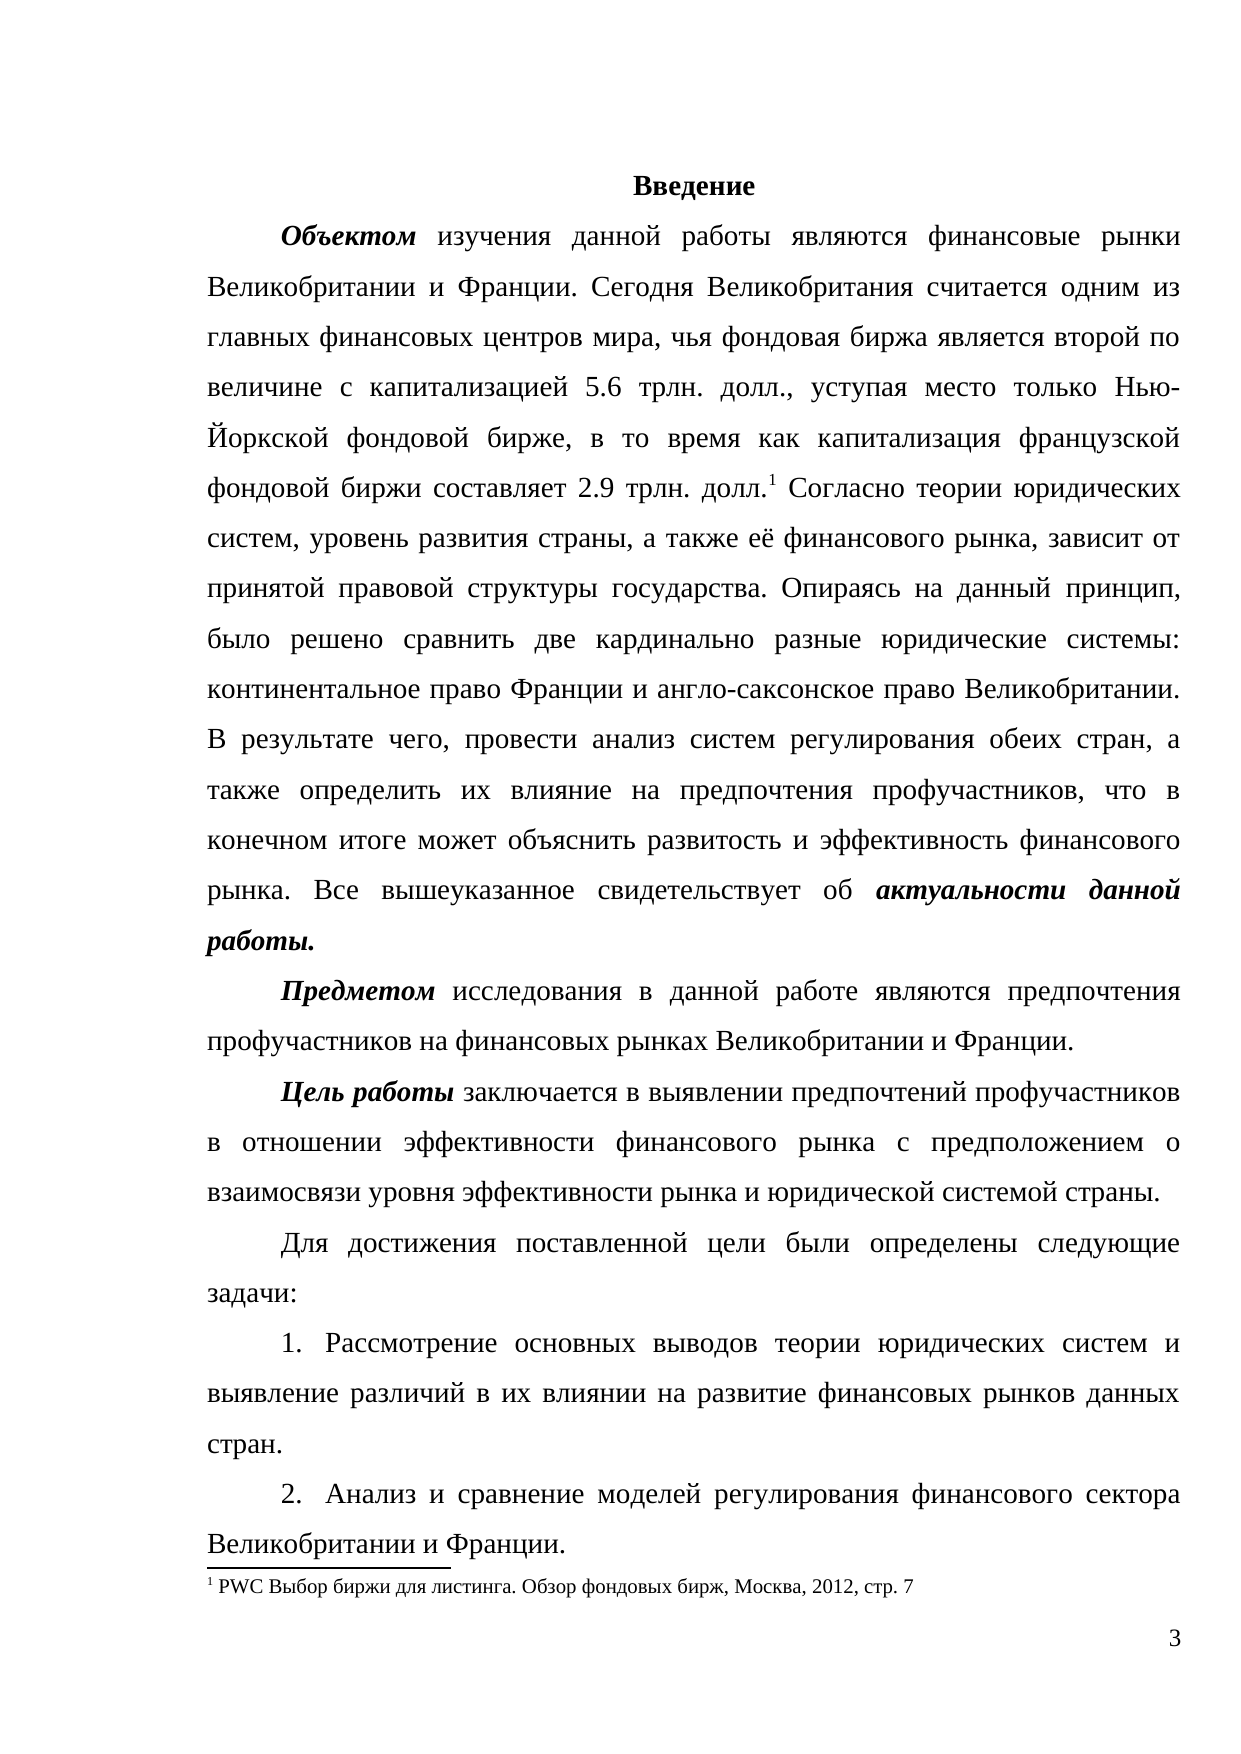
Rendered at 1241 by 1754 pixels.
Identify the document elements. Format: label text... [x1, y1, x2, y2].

list Рассмотрение основных выводов теории юридических систем и выявление различий в их влиянии на развитие финансовых рынков данных стран. [207, 1325, 1181, 1459]
text Для достижения поставленной цели были определены следующие задачи: [207, 1225, 1181, 1308]
text Предметом исследования в данной работе являются предпочтения профучастников на финансовых рынках Великобритании и Франции. [207, 973, 1181, 1057]
text Объектом изучения данной работы являются финансовые рынки Великобритании и Франции. Сегодня Великобритания считается одним из главных финансовых центров мира, чья фондовая биржа является второй по величине с капитализацией 5.6 трлн. долл., уступая место только Нью-Йоркской фондовой бирже, в то время как капитализация французской фондовой биржи составляет 2.9 трлн. долл. Согласно теории юридических систем, уровень развития страны, а также её финансового рынка, зависит от принятой правовой структуры государства. Опираясь на данный принцип, было решено сравнить две кардинально разные юридические системы: континентальное право Франции и англо-саксонское право Великобритании. В результате чего, провести анализ систем регулирования обеих стран, а также определить их влияние на предпочтения профучастников, что в конечном итоге может объяснить развитость и эффективность финансового рынка. Все вышеуказанное свидетельствует об актуальности данной работы. [207, 218, 1181, 956]
subtitle Введение [207, 168, 1181, 202]
text Цель работы заключается в выявлении предпочтений профучастников в отношении эффективности финансового рынка с предположением о взаимосвязи уровня эффективности рынка и юридической системой страны. [207, 1074, 1181, 1208]
list Анализ и сравнение моделей регулирования финансового сектора Великобритании и Франции. [207, 1476, 1181, 1560]
